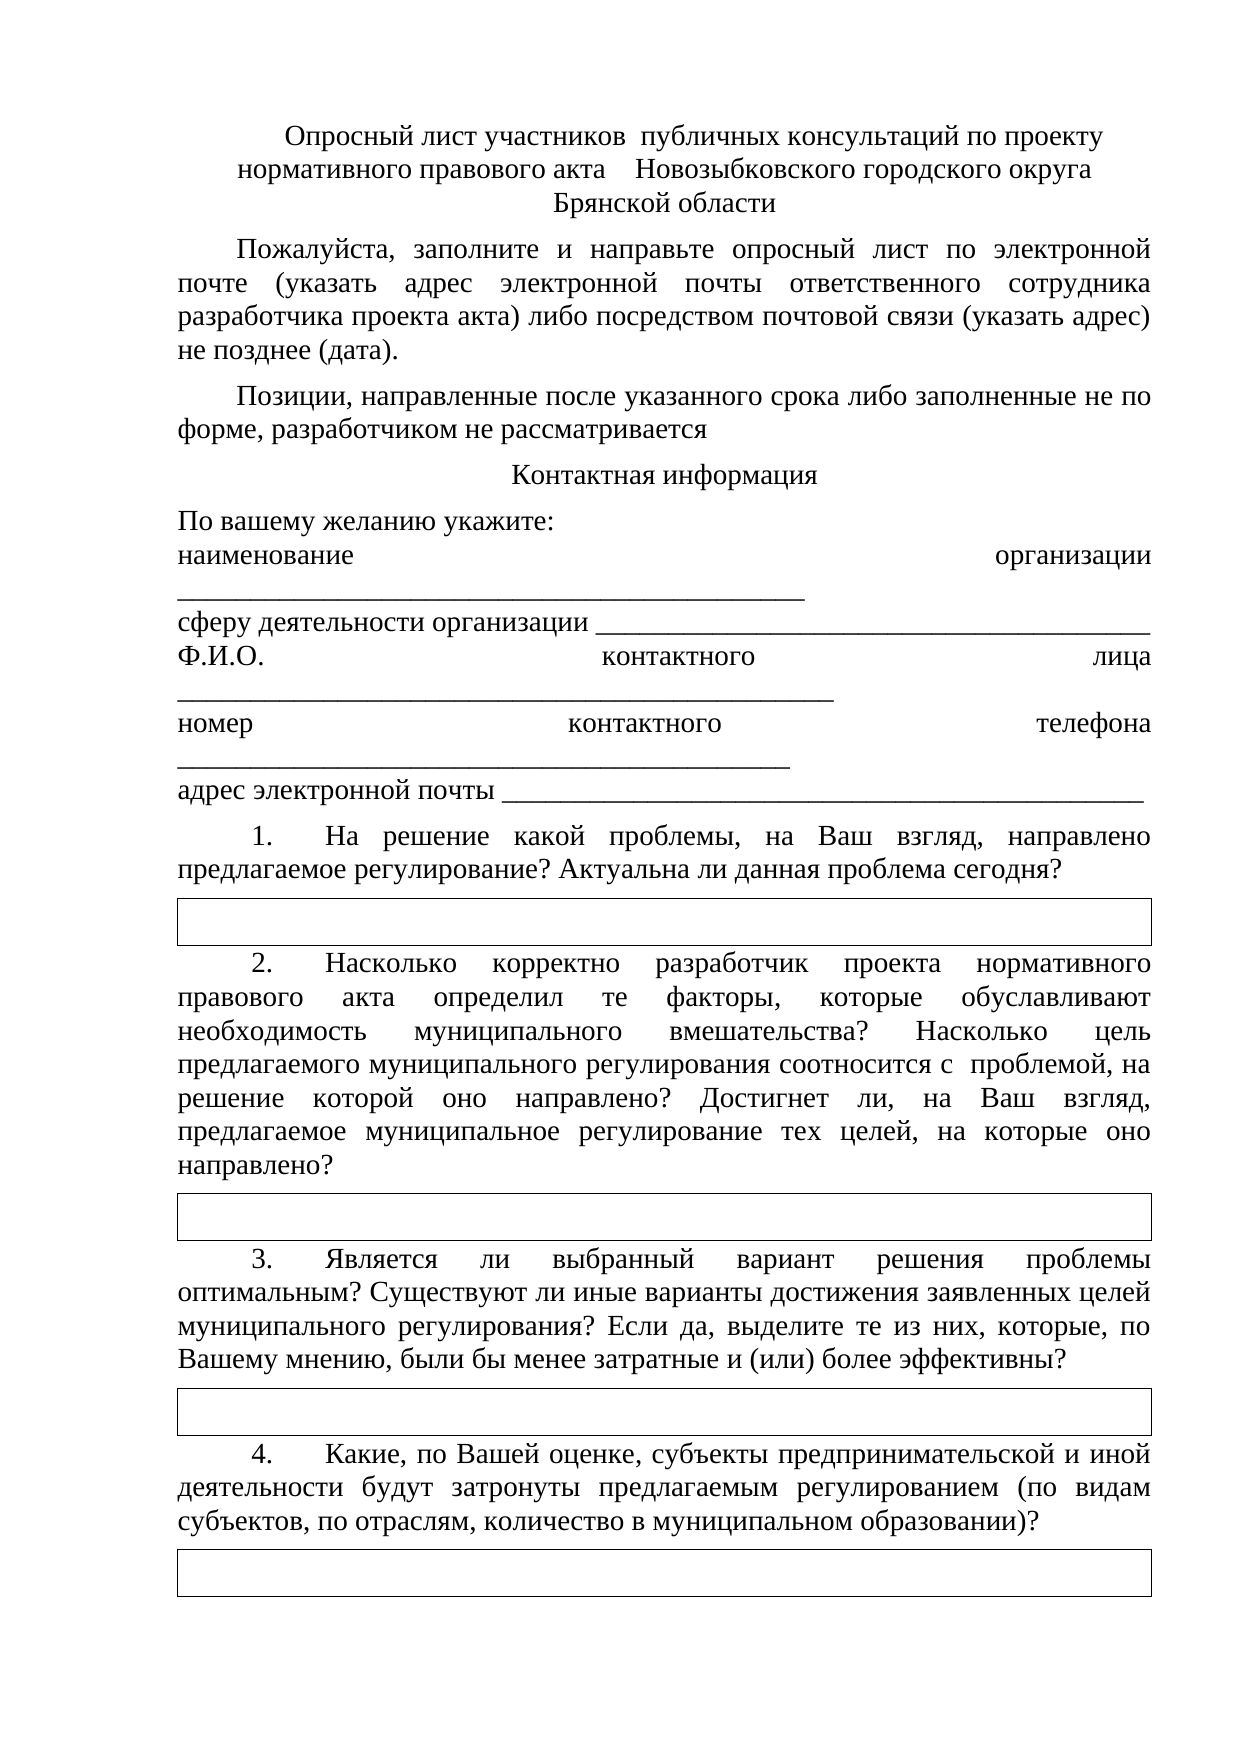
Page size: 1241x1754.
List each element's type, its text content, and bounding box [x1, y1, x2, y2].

table_header [178, 1194, 1151, 1240]
text Контактная информация [177, 457, 1152, 491]
list Насколько корректно разработчик проекта нормативного правового акта определил те факторы, которые обуславливают необходимость муниципального вмешательства? Насколько цель предлагаемого муниципального регулирования соотносится с проблемой, на решение которой оно направлено? Достигнет ли, на Ваш взгляд, предлагаемое муниципальное регулирование тех целей, на которые оно направлено? [177, 946, 1152, 1180]
text Пожалуйста, заполните и направьте опросный лист по электронной почте (указать адрес электронной почты ответственного сотрудника разработчика проекта акта) либо посредством почтовой связи (указать адрес) не позднее (дата). [177, 231, 1152, 365]
list Какие, по Вашей оценке, субъекты предпринимательской и иной деятельности будут затронуты предлагаемым регулированием (по видам субъектов, по отраслям, количество в муниципальном образовании)? [177, 1436, 1152, 1536]
text сферу деятельности организации ______________________________________ [177, 604, 1152, 638]
table_header [178, 899, 1151, 944]
text Позиции, направленные после указанного срока либо заполненные не по форме, разработчиком не рассматривается [177, 378, 1152, 445]
table_header [178, 1550, 1151, 1596]
table_header [178, 1389, 1151, 1435]
text Ф.И.О. контактного лица _____________________________________________ [177, 638, 1152, 705]
text По вашему желанию укажите: [177, 503, 1152, 537]
text номер контактного телефона __________________________________________ [177, 705, 1152, 772]
text адрес электронной почты ____________________________________________ [177, 772, 1152, 805]
text наименование организации ___________________________________________ [177, 537, 1152, 604]
list На решение какой проблемы, на Ваш взгляд, направлено предлагаемое регулирование? Актуальна ли данная проблема сегодня? [177, 818, 1152, 885]
text Опросный лист участников публичных консультаций по проекту нормативного правового акта Новозыбковского городского округа Брянской области [177, 118, 1152, 219]
list Является ли выбранный вариант решения проблемы оптимальным? Существуют ли иные варианты достижения заявленных целей муниципального регулирования? Если да, выделите те из них, которые, по Вашему мнению, были бы менее затратные и (или) более эффективны? [177, 1241, 1152, 1375]
